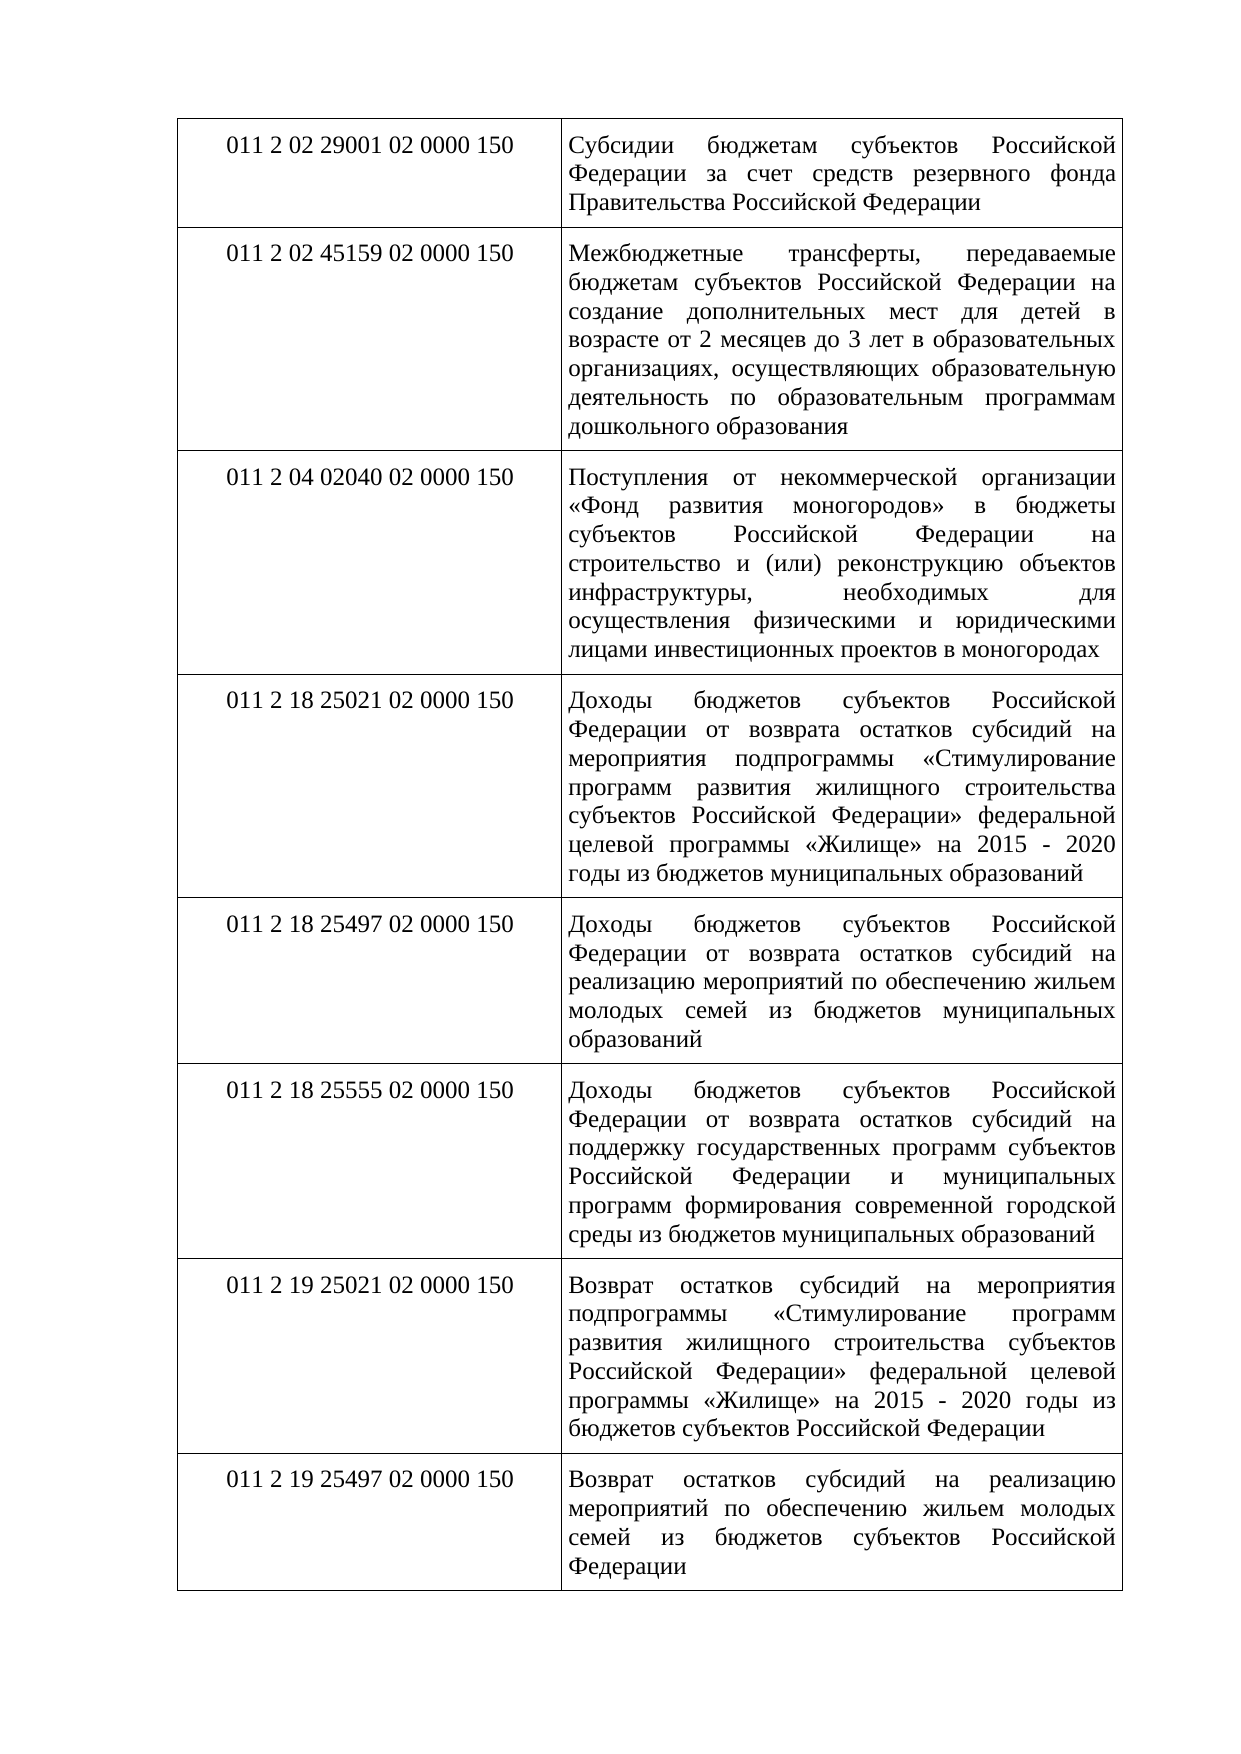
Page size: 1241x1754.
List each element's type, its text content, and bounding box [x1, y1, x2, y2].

table_cell Возврат остатков субсидий на мероприятия подпрограммы «Стимулирование программ развития жилищного строительства субъектов Российской Федерации» федеральной целевой программы «Жилище» на 2015 - 2020 годы из бюджетов субъектов Российской Федерации [562, 1259, 1122, 1453]
table_cell 011 2 19 25497 02 0000 150 [178, 1454, 561, 1590]
table_cell 011 2 18 25021 02 0000 150 [178, 675, 561, 897]
table_cell Субсидии бюджетам субъектов Российской Федерации за счет средств резервного фонда Правительства Российской Федерации [562, 119, 1122, 227]
table_cell Поступления от некоммерческой организации «Фонд развития моногородов» в бюджеты субъектов Российской Федерации на строительство и (или) реконструкцию объектов инфраструктуры, необходимых для осуществления физическими и юридическими лицами инвестиционных проектов в моногородах [562, 451, 1122, 674]
table_cell Возврат остатков субсидий на реализацию мероприятий по обеспечению жильем молодых семей из бюджетов субъектов Российской Федерации [562, 1454, 1122, 1590]
table_cell 011 2 02 45159 02 0000 150 [178, 228, 561, 450]
table_cell 011 2 19 25021 02 0000 150 [178, 1259, 561, 1453]
table_cell Доходы бюджетов субъектов Российской Федерации от возврата остатков субсидий на поддержку государственных программ субъектов Российской Федерации и муниципальных программ формирования современной городской среды из бюджетов муниципальных образований [562, 1064, 1122, 1258]
table_cell 011 2 18 25555 02 0000 150 [178, 1064, 561, 1258]
table_cell Доходы бюджетов субъектов Российской Федерации от возврата остатков субсидий на реализацию мероприятий по обеспечению жильем молодых семей из бюджетов муниципальных образований [562, 898, 1122, 1063]
table_cell Доходы бюджетов субъектов Российской Федерации от возврата остатков субсидий на мероприятия подпрограммы «Стимулирование программ развития жилищного строительства субъектов Российской Федерации» федеральной целевой программы «Жилище» на 2015 - 2020 годы из бюджетов муниципальных образований [562, 675, 1122, 897]
table_cell Межбюджетные трансферты, передаваемые бюджетам субъектов Российской Федерации на создание дополнительных мест для детей в возрасте от 2 месяцев до 3 лет в образовательных организациях, осуществляющих образовательную деятельность по образовательным программам дошкольного образования [562, 228, 1122, 450]
table_cell 011 2 02 29001 02 0000 150 [178, 119, 561, 227]
table_cell 011 2 04 02040 02 0000 150 [178, 451, 561, 674]
table_cell 011 2 18 25497 02 0000 150 [178, 898, 561, 1063]
